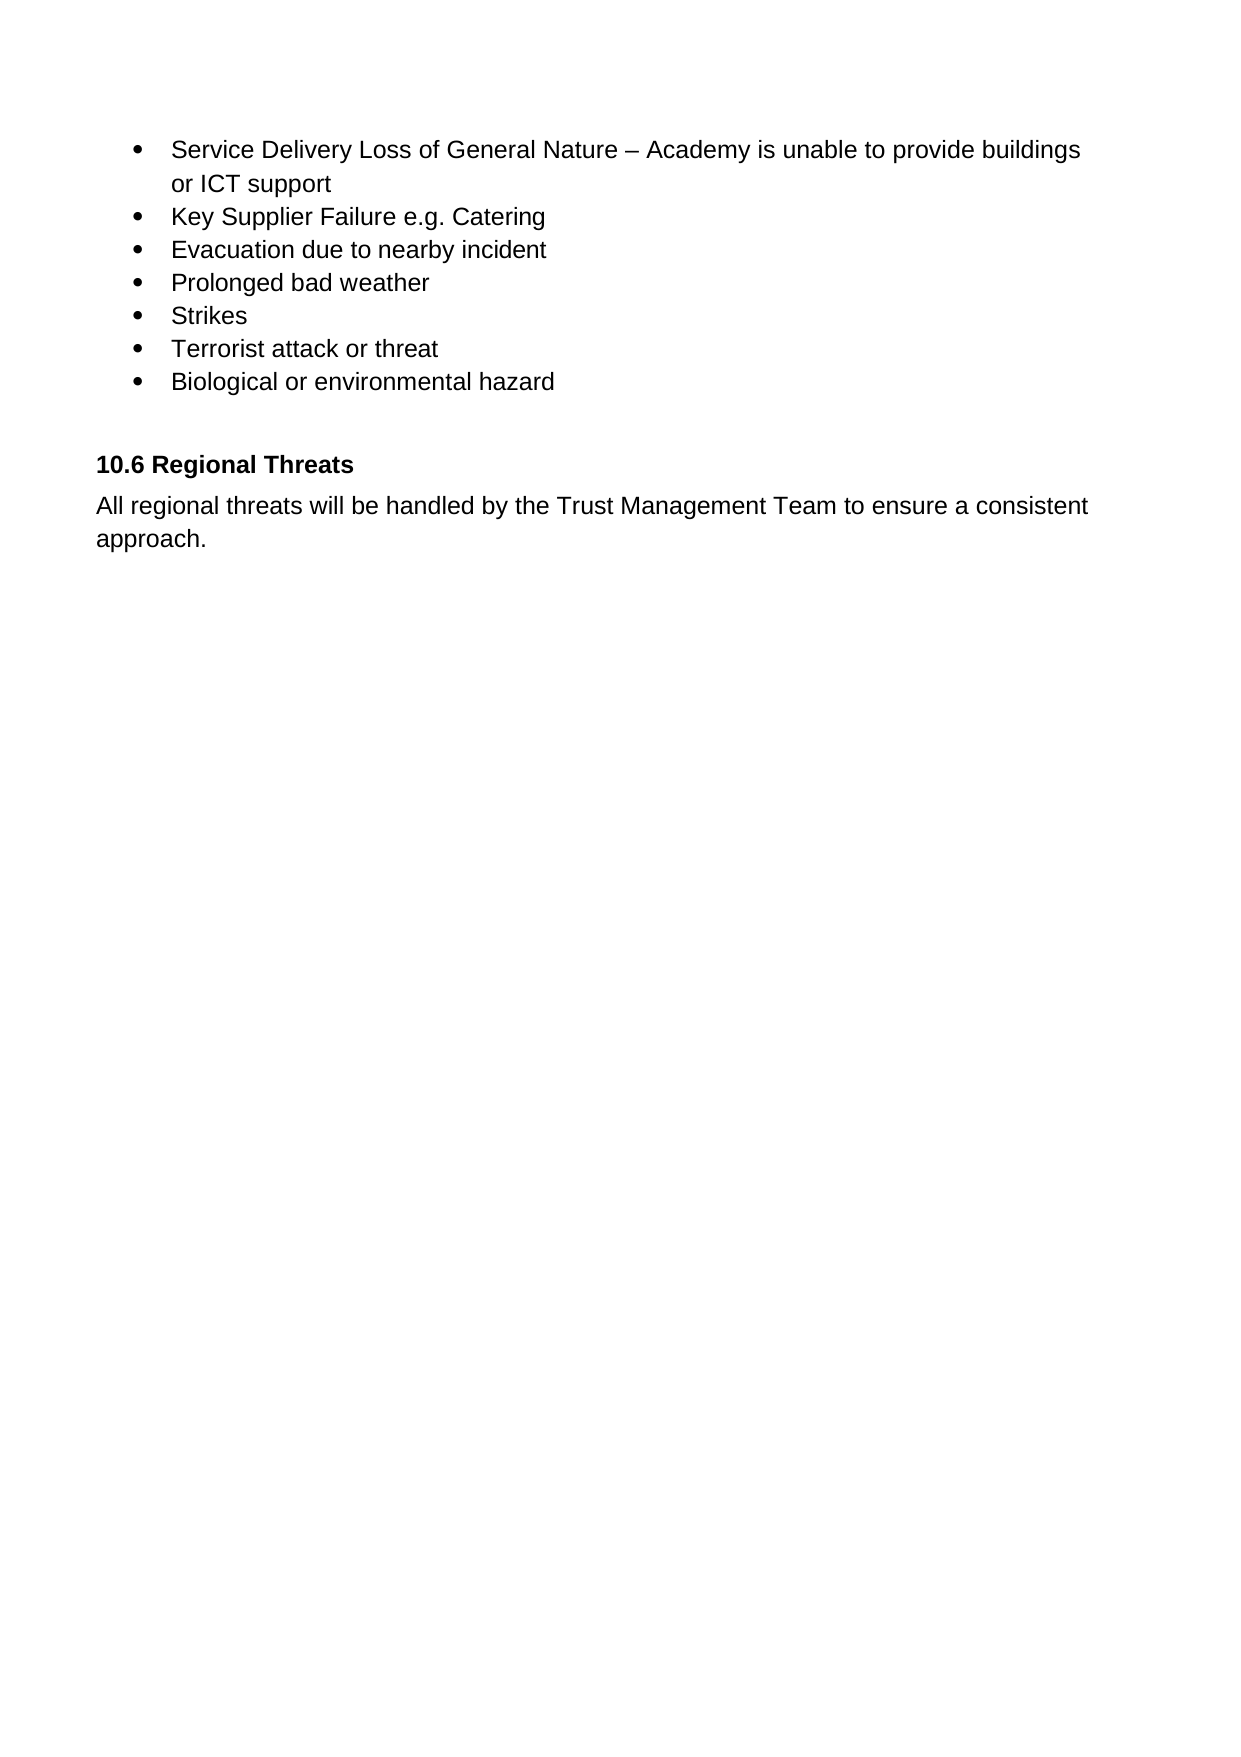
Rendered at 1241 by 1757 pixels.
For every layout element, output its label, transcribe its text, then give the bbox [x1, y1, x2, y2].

text All regional threats will be handled by the Trust Management Team to ensure a consistent approach. [96, 491, 1101, 553]
list Strikes [133, 301, 1101, 330]
list Key Supplier Failure e.g. Catering [133, 202, 1101, 230]
list Service Delivery Loss of General Nature – Academy is unable to provide buildings or ICT support [133, 135, 1101, 197]
list Prolonged bad weather [133, 268, 1101, 297]
list Evacuation due to nearby incident [133, 235, 1101, 263]
text 10.6 Regional Threats [96, 450, 1101, 479]
list Terrorist attack or threat [133, 334, 1101, 363]
list Biological or environmental hazard [133, 367, 1101, 396]
